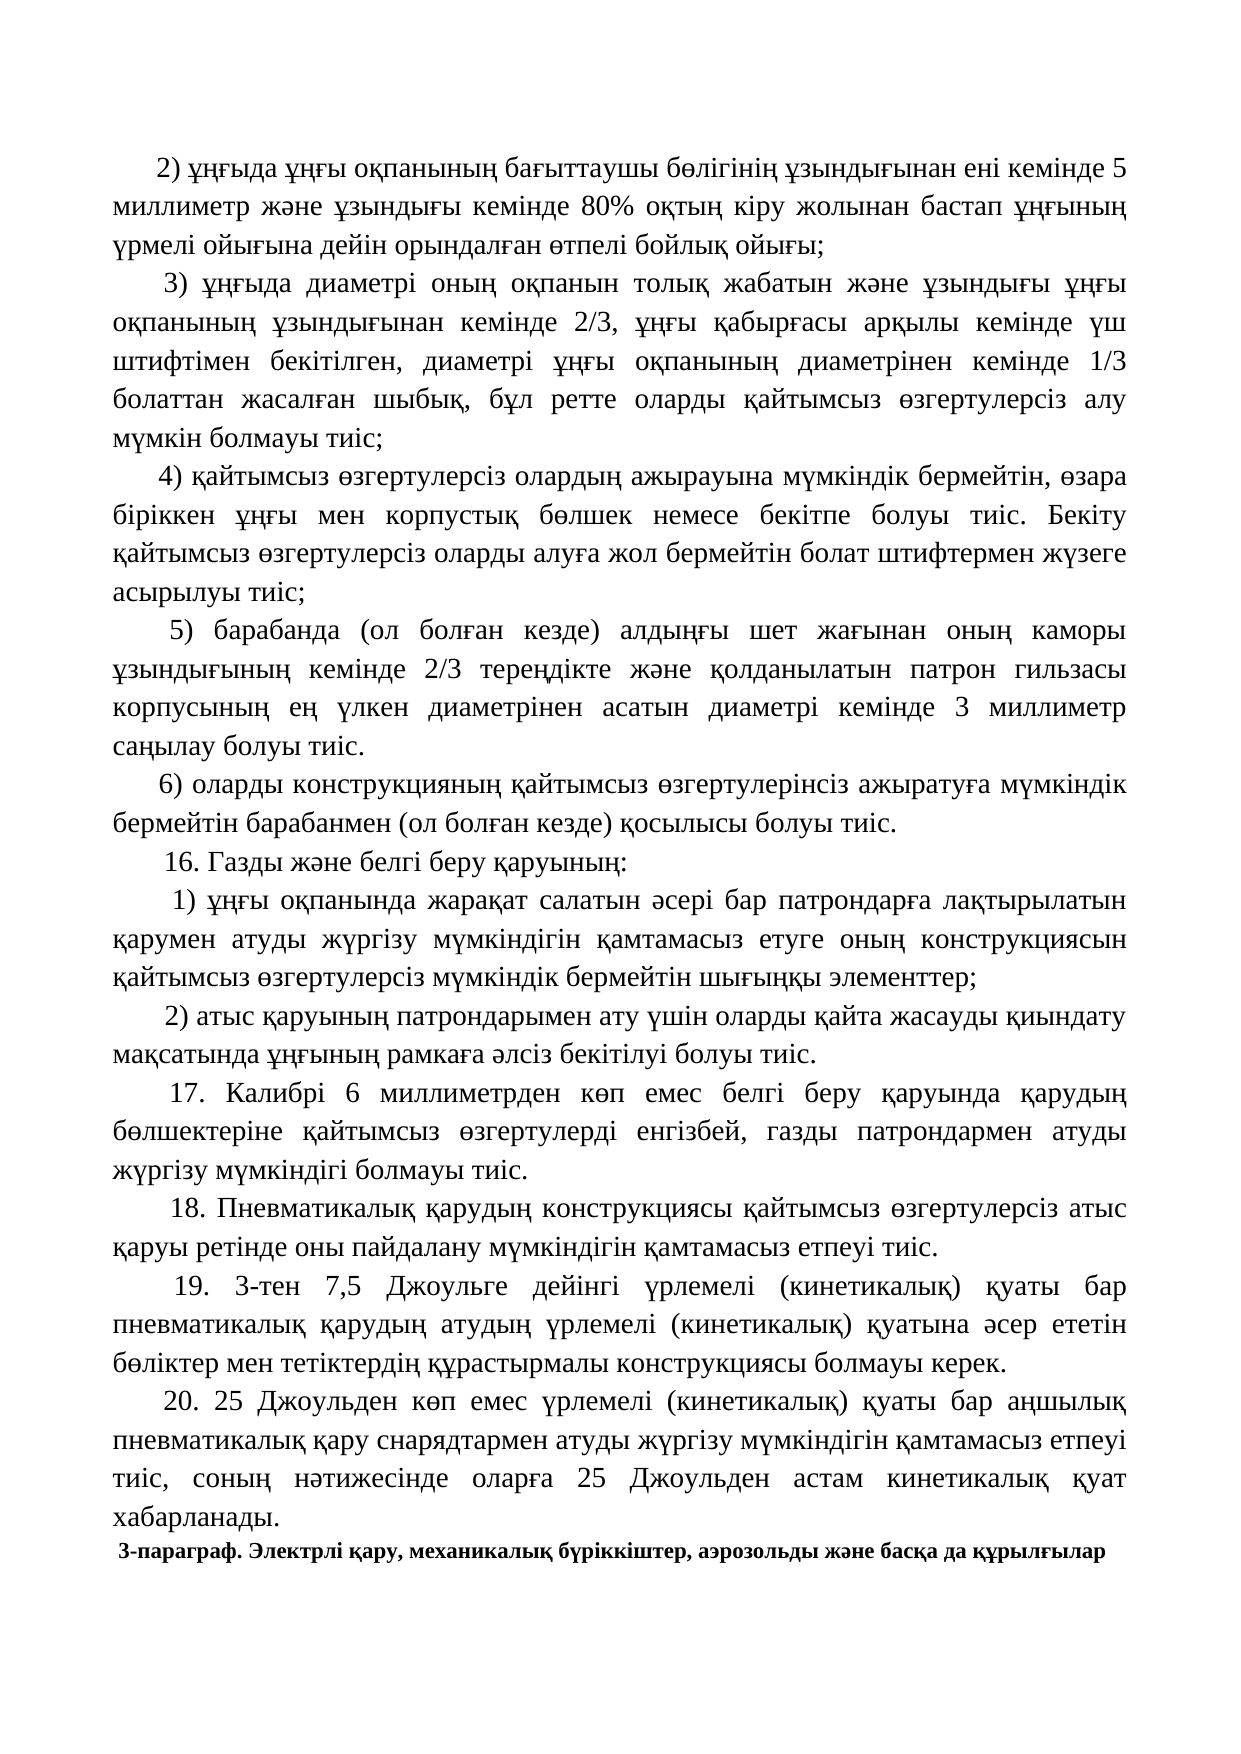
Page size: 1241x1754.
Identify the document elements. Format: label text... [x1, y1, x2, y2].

text 4) қайтымсыз өзгертулерсіз олардың ажырауына мүмкіндік бермейтін, өзара біріккен ұңғы мен корпустық бөлшек немесе бекітпе болуы тиіс. Бекіту қайтымсыз өзгертулерсіз оларды алуға жол бермейтін болат штифтермен жүзеге асырылуы тиіс; [112, 458, 1128, 607]
text 6) оларды конструкцияның қайтымсыз өзгертулерінсіз ажыратуға мүмкіндік бермейтін барабанмен (ол болған кезде) қосылысы болуы тиіс. [112, 767, 1128, 839]
text 18. Пневматикалық қарудың конструкциясы қайтымсыз өзгертулерсіз атыс қаруы ретінде оны пайдалану мүмкіндігін қамтамасыз етпеуі тиіс. [112, 1191, 1128, 1263]
text 19. 3-тен 7,5 Джоульге дейінгі үрлемелі (кинетикалық) қуаты бар пневматикалық қарудың атудың үрлемелі (кинетикалық) қуатына әсер ететін бөліктер мен тетіктердің құрастырмалы конструкциясы болмауы керек. [112, 1268, 1128, 1378]
text 3-параграф. Электрлі қару, механикалық бүріккіштер, аэрозольды және басқа да құрылғылар [112, 1537, 1128, 1564]
text 5) барабанда (ол болған кезде) алдыңғы шет жағынан оның каморы ұзындығының кемінде 2/3 тереңдікте және қолданылатын патрон гильзасы корпусының ең үлкен диаметрінен асатын диаметрі кемінде 3 миллиметр саңылау болуы тиіс. [112, 612, 1128, 762]
text 3) ұңғыда диаметрі оның оқпанын толық жабатын және ұзындығы ұңғы оқпанының ұзындығынан кемінде 2/3, ұңғы қабырғасы арқылы кемінде үш штифтімен бекітілген, диаметрі ұңғы оқпанының диаметрінен кемінде 1/3 болаттан жасалған шыбық, бұл ретте оларды қайтымсыз өзгертулерсіз алу мүмкін болмауы тиіс; [112, 266, 1128, 453]
text 16. Газды және белгі беру қаруының: [112, 844, 1128, 877]
text 2) ұңғыда ұңғы оқпанының бағыттаушы бөлігінің ұзындығынан ені кемінде 5 миллиметр және ұзындығы кемінде 80% оқтың кіру жолынан бастап ұңғының үрмелі ойығына дейін орындалған өтпелі бойлық ойығы; [112, 150, 1128, 261]
text 1) ұңғы оқпанында жарақат салатын әсері бар патрондарға лақтырылатын қарумен атуды жүргізу мүмкіндігін қамтамасыз етуге оның конструкциясын қайтымсыз өзгертулерсіз мүмкіндік бермейтін шығыңқы элементтер; [112, 882, 1128, 993]
text 20. 25 Джоульден көп емес үрлемелі (кинетикалық) қуаты бар аңшылық пневматикалық қару снарядтармен атуды жүргізу мүмкіндігін қамтамасыз етпеуі тиіс, соның нәтижесінде оларға 25 Джоульден астам кинетикалық қуат хабарланады. [112, 1383, 1128, 1532]
text 17. Калибрі 6 миллиметрден көп емес белгі беру қаруында қарудың бөлшектеріне қайтымсыз өзгертулерді енгізбей, газды патрондармен атуды жүргізу мүмкіндігі болмауы тиіс. [112, 1075, 1128, 1186]
text 2) атыс қаруының патрондарымен ату үшін оларды қайта жасауды қиындату мақсатында ұңғының рамкаға әлсіз бекітілуі болуы тиіс. [112, 998, 1128, 1070]
